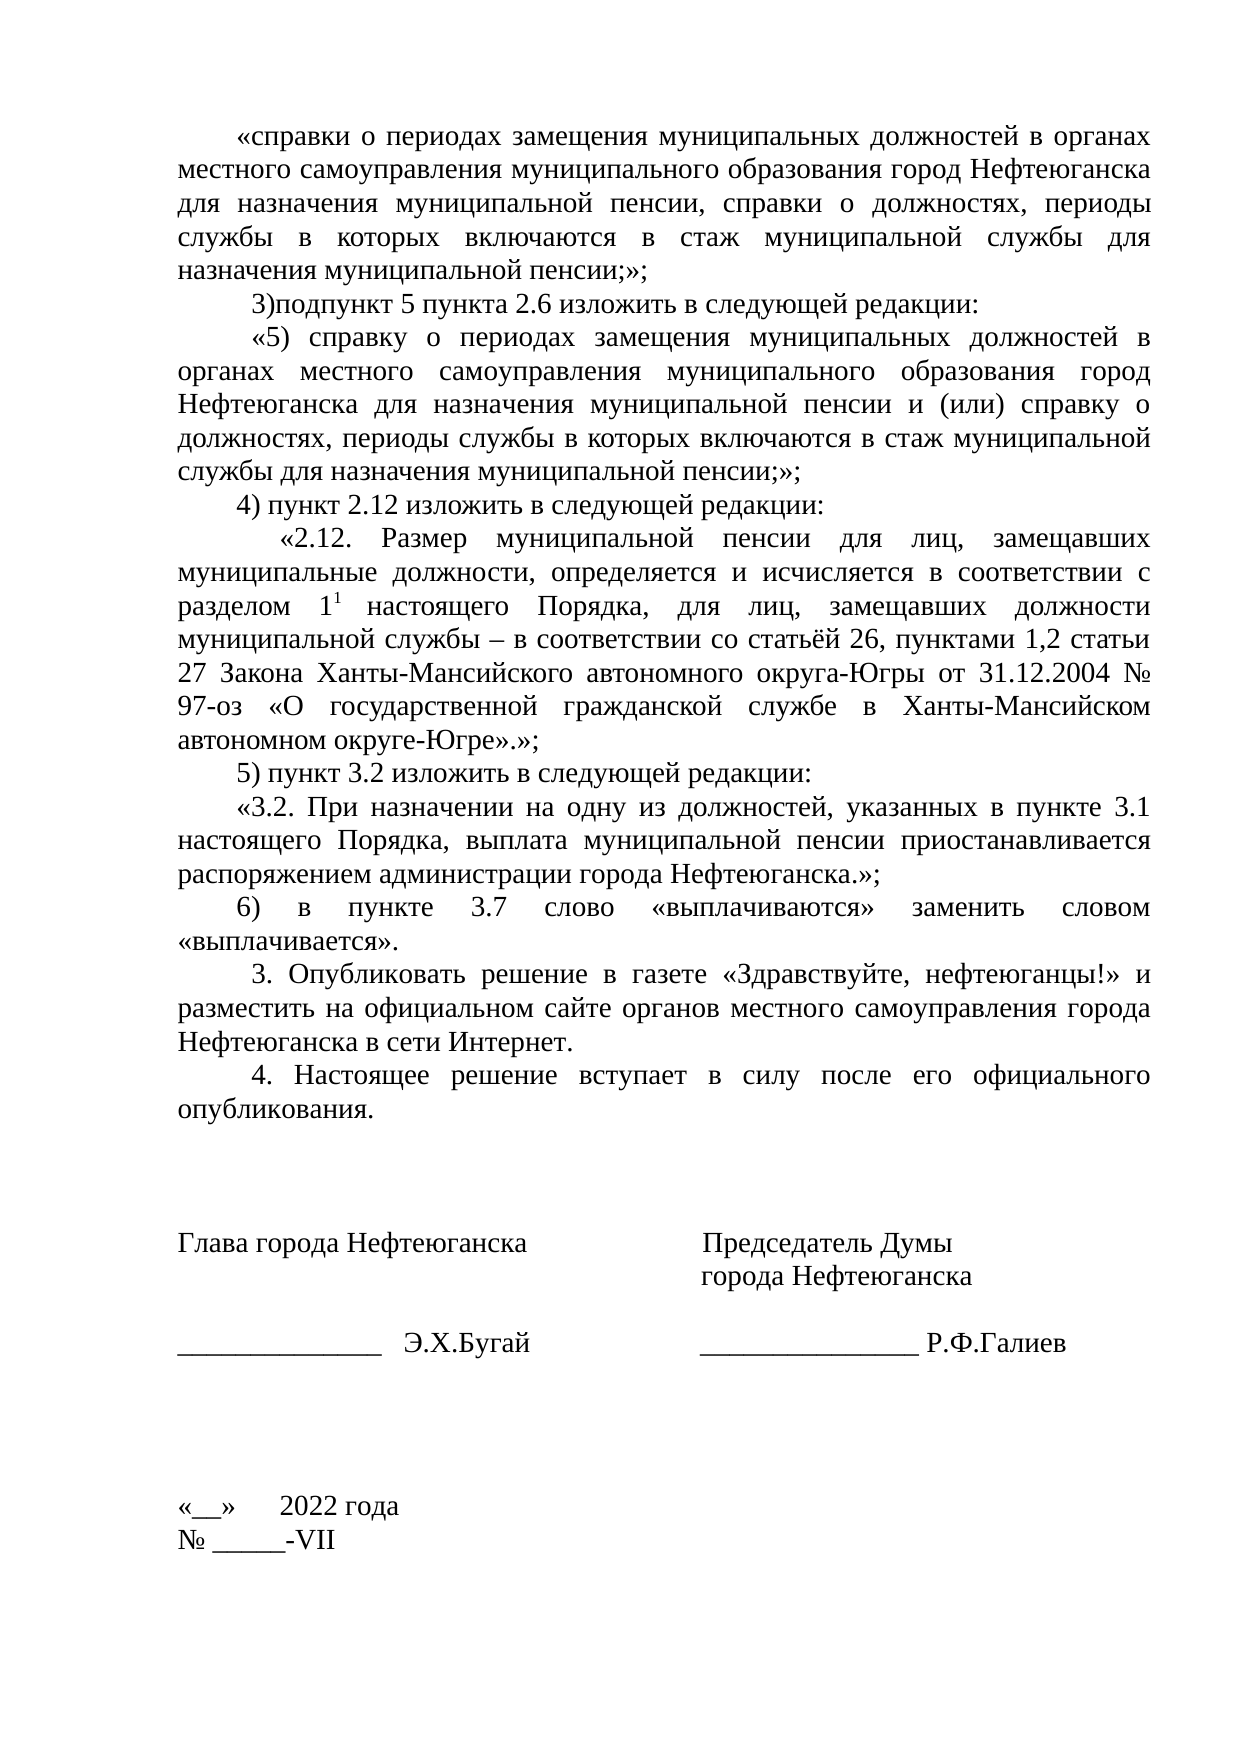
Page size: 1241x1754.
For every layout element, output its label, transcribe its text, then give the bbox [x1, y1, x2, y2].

text «справки о периодах замещения муниципальных должностей в органах местного самоуправления муниципального образования город Нефтеюганска для назначения муниципальной пенсии, справки о должностях, периоды службы в которых включаются в стаж муниципальной службы для назначения муниципальной пенсии;»; [177, 118, 1152, 286]
text 3. Опубликовать решение в газете «Здравствуйте, нефтеюганцы!» и разместить на официальном сайте органов местного самоуправления города Нефтеюганска в сети Интернет. [177, 957, 1152, 1057]
list 5) пункт 3.2 изложить в следующей редакции: [236, 755, 1152, 789]
list «3.2. При назначении на одну из должностей, указанных в пункте 3.1 настоящего Порядка, выплата муниципальной пенсии приостанавливается распоряжением администрации города Нефтеюганска.»; [177, 789, 1152, 889]
list 6) в пункте 3.7 слово «выплачиваются» заменить словом «выплачивается». [177, 889, 1152, 957]
text 3)подпункт 5 пункта 2.6 изложить в следующей редакции: [251, 286, 1152, 319]
text 4. Настоящее решение вступает в силу после его официального опубликования. [177, 1057, 1152, 1124]
text «5) справку о периодах замещения муниципальных должностей в органах местного самоуправления муниципального образования город Нефтеюганска для назначения муниципальной пенсии и (или) справку о должностях, периоды службы в которых включаются в стаж муниципальной службы для назначения муниципальной пенсии;»; [177, 319, 1152, 487]
text «__» 2022 года [177, 1488, 1152, 1522]
text 4) пункт 2.12 изложить в следующей редакции: [177, 487, 1152, 521]
text города Нефтеюганска [177, 1258, 1152, 1292]
text Глава города Нефтеюганска Председатель Думы [177, 1225, 1152, 1258]
text «2.12. Размер муниципальной пенсии для лиц, замещавших муниципальные должности, определяется и исчисляется в соответствии с разделом 11 настоящего Порядка, для лиц, замещавших должности муниципальной службы – в соответствии со статьёй 26, пунктами 1,2 статьи 27 Закона Ханты-Мансийского автономного округа-Югры от 31.12.2004 № 97-оз «О государственной гражданской службе в Ханты-Мансийском автономном округе-Югре».»; [177, 521, 1152, 755]
text ______________ Э.Х.Бугай _______________ Р.Ф.Галиев [177, 1326, 1152, 1359]
text № _____-VII [177, 1522, 1152, 1556]
